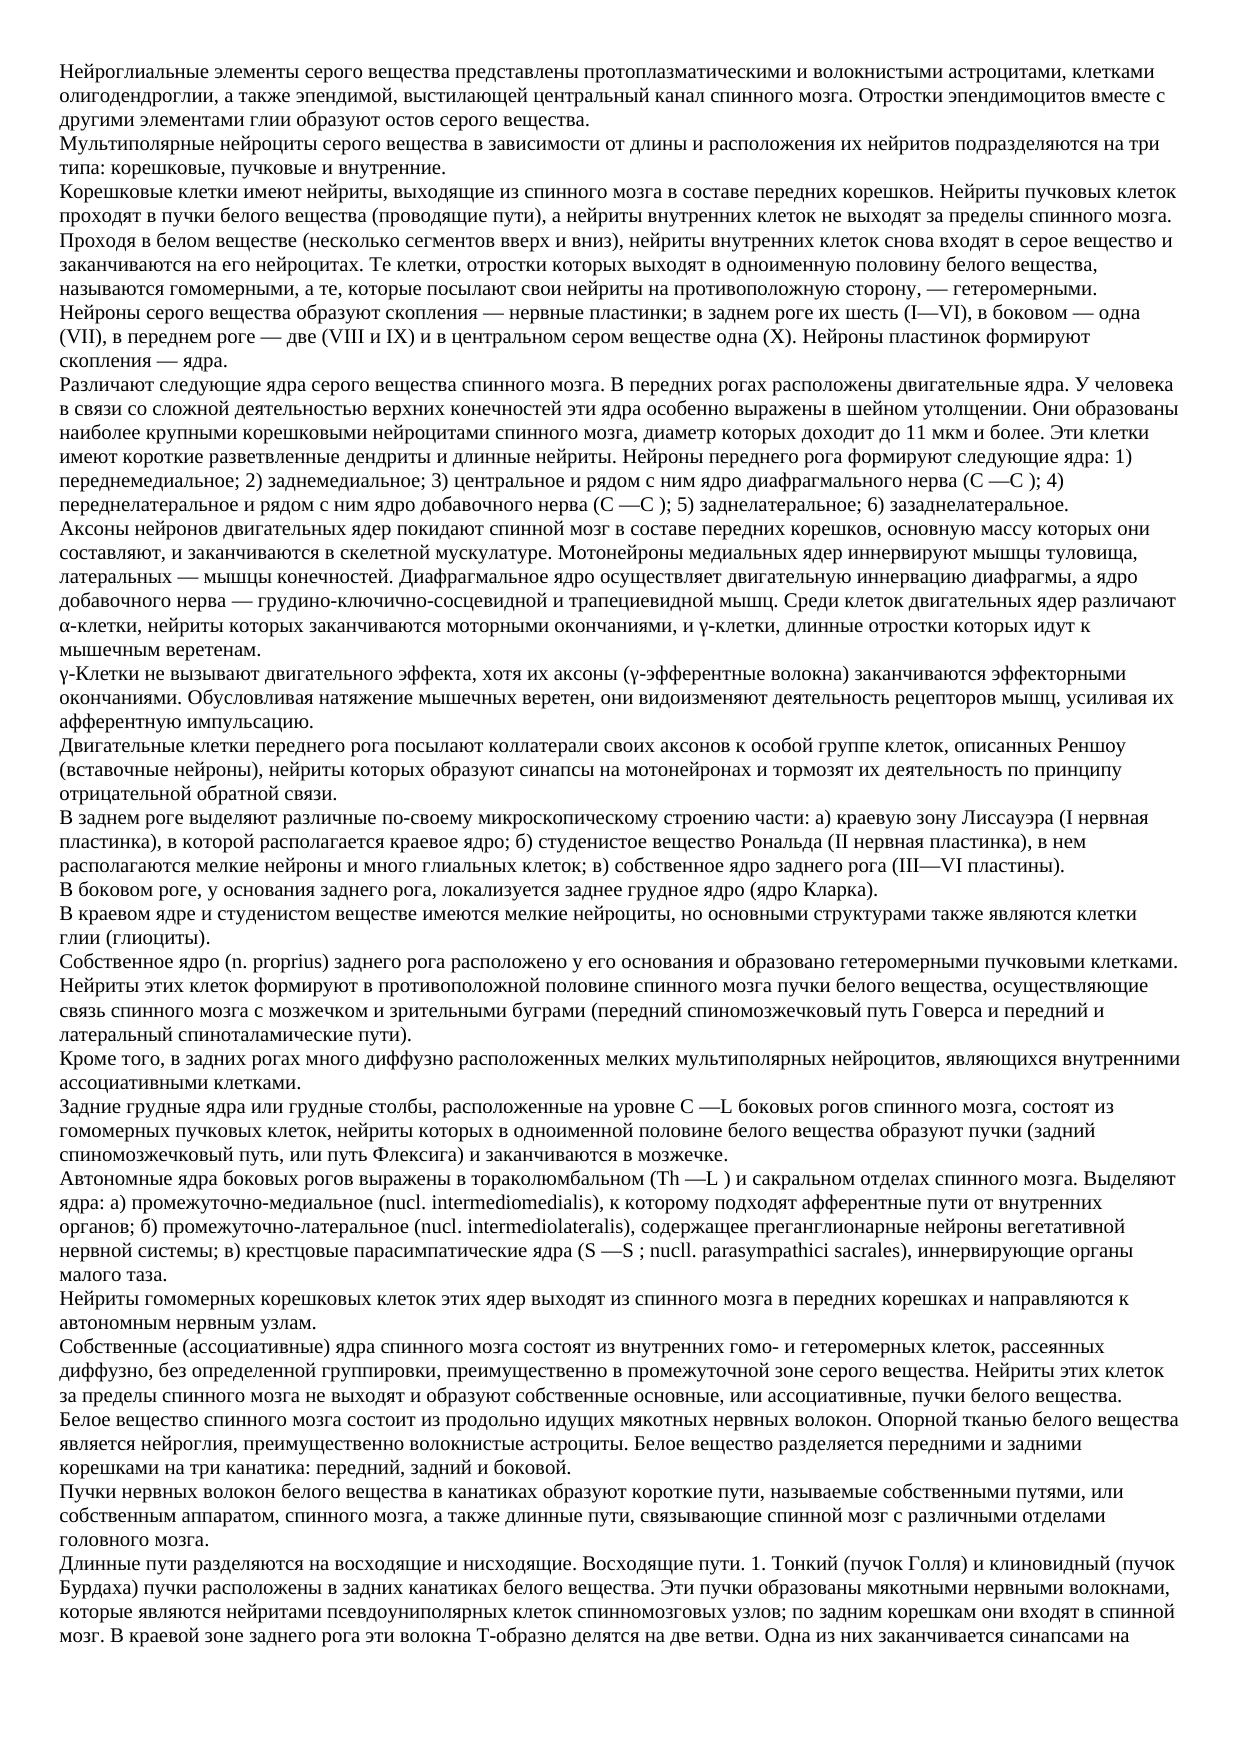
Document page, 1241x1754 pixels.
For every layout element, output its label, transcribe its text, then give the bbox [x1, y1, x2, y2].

text Задние грудные ядра или грудные столбы, расположенные на уровне С —L боковых рогов спинного мозга, состоят из гомомерных пучковых клеток, нейриты которых в одноименной половине белого вещества образуют пучки (задний спиномозжечковый путь, или путь Флексига) и заканчиваются в мозжечке. [59, 1094, 1181, 1166]
text В заднем роге выделяют различные по-своему микроскопическому строению части: а) краевую зону Лиссауэра (I нервная пластинка), в которой располагается краевое ядро; б) студенистое вещество Рональда (II нервная пластинка), в нем располагаются мелкие нейроны и много глиальных клеток; в) собственное ядро заднего рога (III—VI пластины). [59, 805, 1181, 877]
text Мультиполярные нейроциты серого вещества в зависимости от длины и расположения их нейритов подразделяются на три типа: корешковые, пучковые и внутренние. [59, 131, 1181, 179]
text Кроме того, в задних рогах много диффузно расположенных мелких мультиполярных нейроцитов, являющихся внутренними ассоциативными клетками. [59, 1046, 1181, 1094]
text Нейриты гомомерных корешковых клеток этих ядер выходят из спинного мозга в передних корешках и направляются к автономным нервным узлам. [59, 1286, 1181, 1334]
text Нейроны серого вещества образуют скопления — нервные пластинки; в заднем роге их шесть (I—VI), в боковом — одна (VII), в переднем роге — две (VIII и IX) и в центральном сером веществе одна (X). Нейроны пластинок формируют скопления — ядра. [59, 300, 1181, 372]
text В краевом ядре и студенистом веществе имеются мелкие нейроциты, но основными структурами также являются клетки глии (глиоциты). [59, 901, 1181, 949]
text γ-Клетки не вызывают двигательного эффекта, хотя их аксоны (γ-эфферентные волокна) заканчиваются эффекторными окончаниями. Обусловливая натяжение мышечных веретен, они видоизменяют деятельность рецепторов мышц, усиливая их афферентную импульсацию. [59, 661, 1181, 733]
text Собственные (ассоциативные) ядра спинного мозга состоят из внутренних гомо- и гетеромерных клеток, рассеянных диффузно, без определенной группировки, преимущественно в промежуточной зоне серого вещества. Нейриты этих клеток за пределы спинного мозга не выходят и образуют собственные основные, или ассоциативные, пучки белого вещества. [59, 1334, 1181, 1407]
text Аксоны нейронов двигательных ядер покидают спинной мозг в составе передних корешков, основную массу которых они составляют, и заканчиваются в скелетной мускулатуре. Мотонейроны медиальных ядер иннервируют мышцы туловища, латеральных — мышцы конечностей. Диафрагмальное ядро осуществляет двигательную иннервацию диафрагмы, а ядро добавочного нерва — грудино-ключично-сосцевидной и трапециевидной мышц. Среди клеток двигательных ядер различают α-клетки, нейриты которых заканчиваются моторными окончаниями, и γ-клетки, длинные отростки которых идут к мышечным веретенам. [59, 516, 1181, 661]
text Автономные ядра боковых рогов выражены в тораколюмбальном (Th —L ) и сакральном отделах спинного мозга. Выделяют ядра: а) промежуточно-медиальное (nucl. intermediomedialis), к которому подходят афферентные пути от внутренних органов; б) промежуточно-латеральное (nucl. intermediolateralis), содержащее преганглионарные нейроны вегетативной нервной системы; в) крестцовые парасимпатические ядра (S —S ; nucll. parasympathici sacrales), иннервирующие органы малого таза. [59, 1166, 1181, 1286]
text Нейроглиальные элементы серого вещества представлены протоплазматическими и волокнистыми астроцитами, клетками олигодендроглии, а также эпендимой, выстилающей центральный канал спинного мозга. Отростки эпендимоцитов вместе с другими элементами глии образуют остов серого вещества. [59, 59, 1181, 131]
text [59, 1551, 1181, 1647]
text Различают следующие ядра серого вещества спинного мозга. В передних рогах расположены двигательные ядра. У человека в связи со сложной деятельностью верхних конечностей эти ядра особенно выражены в шейном утолщении. Они образованы наиболее крупными корешковыми нейроцитами спинного мозга, диаметр которых доходит до 11 мкм и более. Эти клетки имеют короткие разветвленные дендриты и длинные нейриты. Нейроны переднего рога формируют следующие ядра: 1) переднемедиальное; 2) заднемедиальное; 3) центральное и рядом с ним ядро диафрагмального нерва (С —С ); 4) переднелатеральное и рядом с ним ядро добавочного нерва (С —С ); 5) заднелатеральное; 6) зазаднелатеральное. [59, 372, 1181, 516]
text Двигательные клетки переднего рога посылают коллатерали своих аксонов к особой группе клеток, описанных Реншоу (вставочные нейроны), нейриты которых образуют синапсы на мотонейронах и тормозят их деятельность по принципу отрицательной обратной связи. [59, 733, 1181, 805]
text Корешковые клетки имеют нейриты, выходящие из спинного мозга в составе передних корешков. Нейриты пучковых клеток проходят в пучки белого вещества (проводящие пути), а нейриты внутренних клеток не выходят за пределы спинного мозга. Проходя в белом веществе (несколько сегментов вверх и вниз), нейриты внутренних клеток снова входят в серое вещество и заканчиваются на его нейроцитах. Те клетки, отростки которых выходят в одноименную половину белого вещества, называются гомомерными, а те, которые посылают свои нейриты на противоположную сторону, — гетеромерными. [59, 179, 1181, 300]
text Собственное ядро (n. proprius) заднего рога расположено у его основания и образовано гетеромерными пучковыми клетками. Нейриты этих клеток формируют в противоположной половине спинного мозга пучки белого вещества, осуществляющие связь спинного мозга с мозжечком и зрительными буграми (передний спиномозжечковый путь Говерса и передний и латеральный спиноталамические пути). [59, 949, 1181, 1046]
text Пучки нервных волокон белого вещества в канатиках образуют короткие пути, называемые собственными путями, или собственным аппаратом, спинного мозга, а также длинные пути, связывающие спинной мозг с различными отделами головного мозга. [59, 1479, 1181, 1551]
text В боковом роге, у основания заднего рога, локализуется заднее грудное ядро (ядро Кларка). [59, 877, 1181, 901]
text Белое вещество спинного мозга состоит из продольно идущих мякотных нервных волокон. Опорной тканью белого вещества является нейроглия, преимущественно волокнистые астроциты. Белое вещество разделяется передними и задними корешками на три канатика: передний, задний и боковой. [59, 1407, 1181, 1479]
